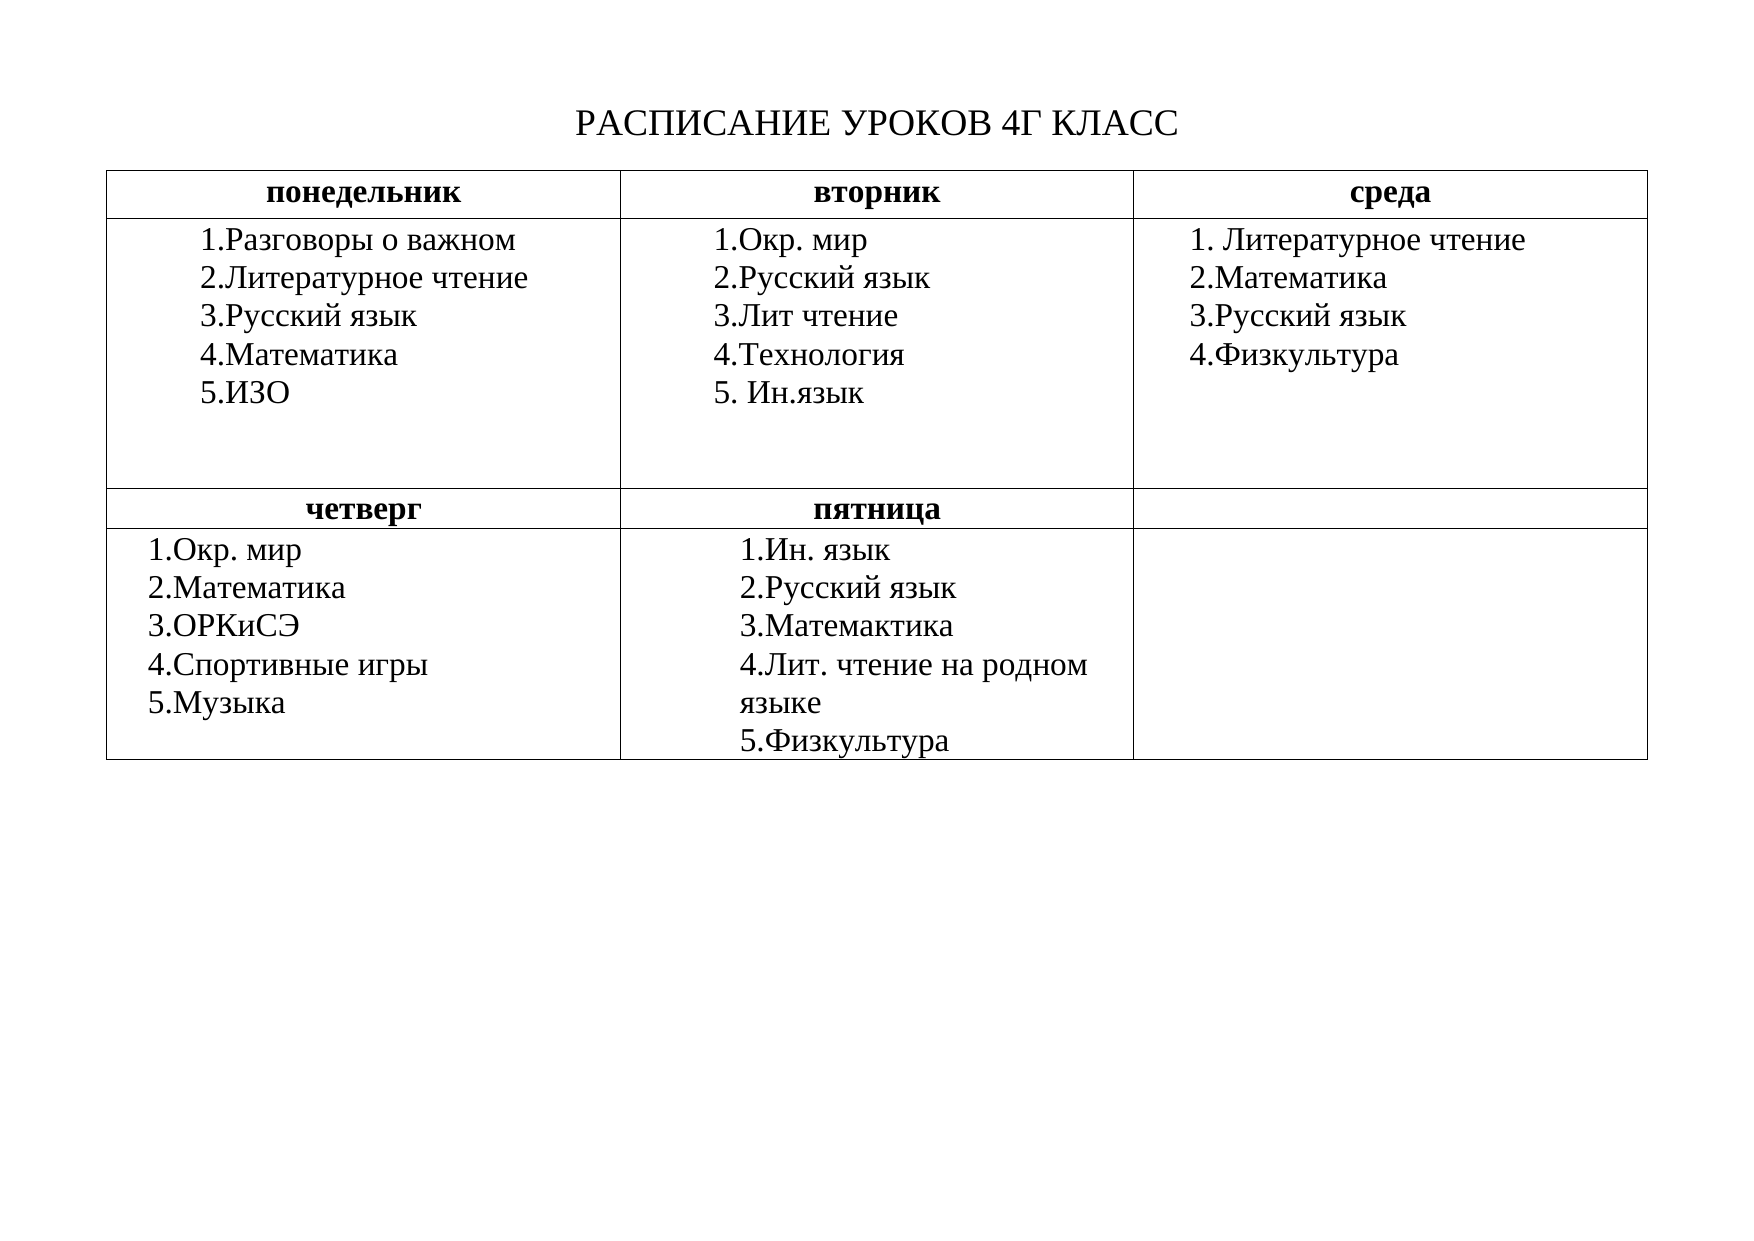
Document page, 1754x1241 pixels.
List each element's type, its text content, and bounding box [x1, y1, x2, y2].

table_cell 1.Окр. мир 2.Математика 3.ОРКиСЭ 4.Спортивные игры 5.Музыка [107, 529, 620, 759]
table_cell [1134, 529, 1647, 759]
table_cell 1.Ин. язык 2.Русский язык 3.Матемактика 4.Лит. чтение на родном языке 5.Физкультура [621, 529, 1133, 759]
table_cell 1.Окр. мир 2.Русский язык 3.Лит чтение 4.Технология 5. Ин.язык [621, 219, 1133, 487]
table_cell 1. Литературное чтение 2.Математика 3.Русский язык 4.Физкультура [1134, 219, 1647, 487]
table_cell четверг [107, 489, 620, 528]
table_cell пятница [621, 489, 1133, 528]
table_header понедельник [107, 171, 620, 218]
text РАСПИСАНИЕ УРОКОВ 4Г КЛАСС [118, 100, 1636, 143]
table_header среда [1134, 171, 1647, 218]
table_cell 1.Разговоры о важном 2.Литературное чтение 3.Русский язык 4.Математика 5.ИЗО [107, 219, 620, 487]
table_header вторник [621, 171, 1133, 218]
table_cell [1134, 489, 1647, 528]
